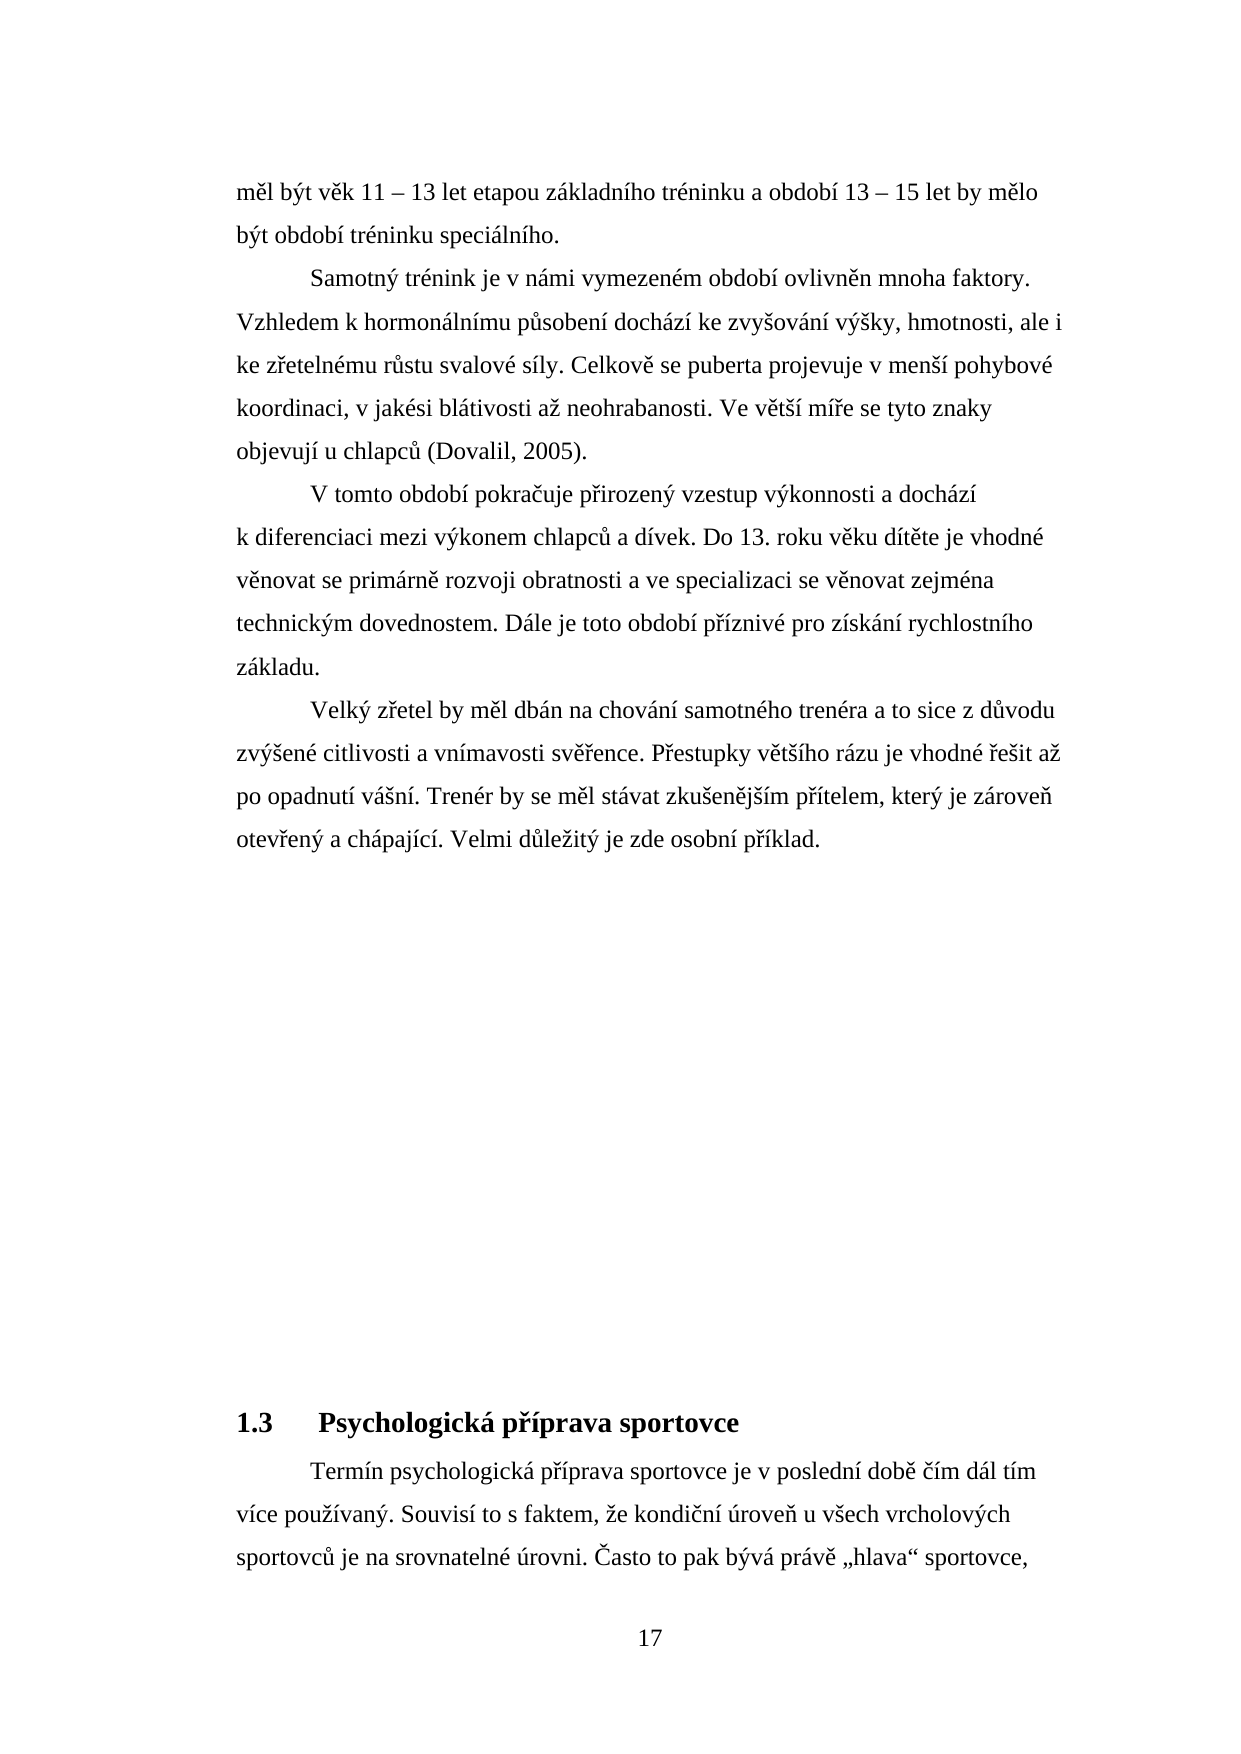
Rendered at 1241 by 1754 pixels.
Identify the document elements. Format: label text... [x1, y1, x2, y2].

subtitle Psychologická příprava sportovce [236, 1406, 1063, 1439]
text Samotný trénink je v námi vymezeném období ovlivněn mnoha faktory. Vzhledem k hormonálnímu působení dochází ke zvyšování výšky, hmotnosti, ale i ke zřetelnému růstu svalové síly. Celkově se puberta projevuje v menší pohybové koordinaci, v jakési blátivosti až neohrabanosti. Ve větší míře se tyto znaky objevují u chlapců (Dovalil, 2005). [236, 263, 1063, 465]
text V tomto období pokračuje přirozený vzestup výkonnosti a dochází k diferenciaci mezi výkonem chlapců a dívek. Do 13. roku věku dítěte je vhodné věnovat se primárně rozvoji obratnosti a ve specializaci se věnovat zejména technickým dovednostem. Dále je toto období příznivé pro získání rychlostního základu. [236, 479, 1063, 680]
text Velký zřetel by měl dbán na chování samotného trenéra a to sice z důvodu zvýšené citlivosti a vnímavosti svěřence. Přestupky většího rázu je vhodné řešit až po opadnutí vášní. Trenér by se měl stávat zkušenějším přítelem, který je zároveň otevřený a chápající. Velmi důležitý je zde osobní příklad. [236, 695, 1063, 853]
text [236, 1456, 1063, 1571]
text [236, 177, 1063, 249]
